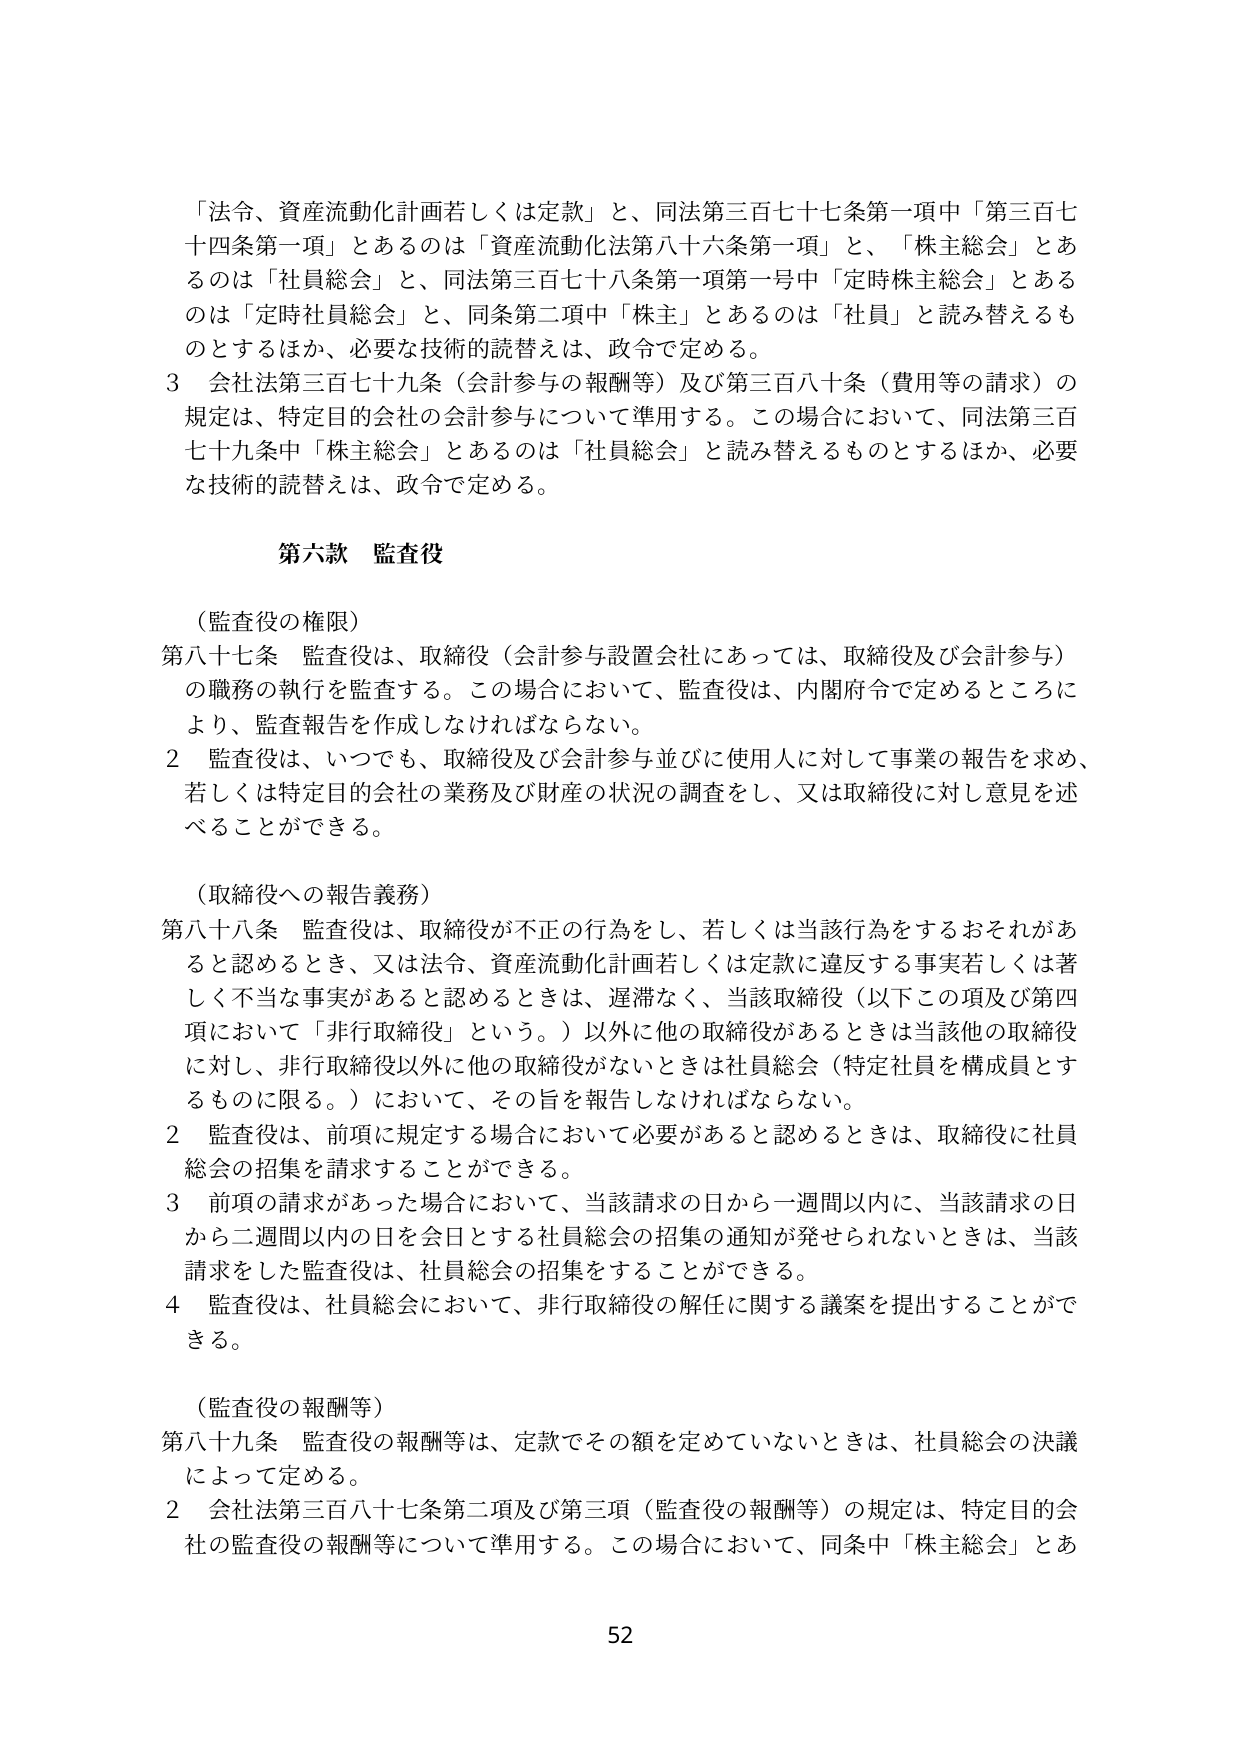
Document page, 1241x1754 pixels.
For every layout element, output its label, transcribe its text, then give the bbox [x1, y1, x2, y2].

text ３ 会社法第三百七十九条（会計参与の報酬等）及び第三百八十条（費用等の請求）の規定は、特定目的会社の会計参与について準用する。この場合において、同法第三百七十九条中「株主総会」とあるのは「社員総会」と読み替えるものとするほか、必要な技術的読替えは、政令で定める。 [161, 364, 1079, 501]
text （取締役への報告義務） [184, 877, 1079, 911]
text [161, 1492, 1079, 1560]
text ２ 監査役は、前項に規定する場合において必要があると認めるときは、取締役に社員総会の招集を請求することができる。 [161, 1116, 1079, 1184]
text ４ 監査役は、社員総会において、非行取締役の解任に関する議案を提出することができる。 [161, 1287, 1079, 1355]
text 第八十八条 監査役は、取締役が不正の行為をし、若しくは当該行為をするおそれがあると認めるとき、又は法令、資産流動化計画若しくは定款に違反する事実若しくは著しく不当な事実があると認めるときは、遅滞なく、当該取締役（以下この項及び第四項において「非行取締役」という。）以外に他の取締役があるときは当該他の取締役に対し、非行取締役以外に他の取締役がないときは社員総会（特定社員を構成員とするものに限る。）において、その旨を報告しなければならない。 [161, 911, 1079, 1116]
text 第六款 監査役 [276, 535, 1079, 569]
text 第八十九条 監査役の報酬等は、定款でその額を定めていないときは、社員総会の決議によって定める。 [161, 1424, 1079, 1492]
text ２ 監査役は、いつでも、取締役及び会計参与並びに使用人に対して事業の報告を求め、若しくは特定目的会社の業務及び財産の状況の調査をし、又は取締役に対し意見を述べることができる。 [161, 740, 1079, 843]
text ３ 前項の請求があった場合において、当該請求の日から一週間以内に、当該請求の日から二週間以内の日を会日とする社員総会の招集の通知が発せられないときは、当該請求をした監査役は、社員総会の招集をすることができる。 [161, 1184, 1079, 1287]
text （監査役の権限） [184, 604, 1079, 638]
text （監査役の報酬等） [184, 1389, 1079, 1424]
text 第八十七条 監査役は、取締役（会計参与設置会社にあっては、取締役及び会計参与）の職務の執行を監査する。この場合において、監査役は、内閣府令で定めるところにより、監査報告を作成しなければならない。 [161, 638, 1079, 740]
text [161, 194, 1079, 364]
